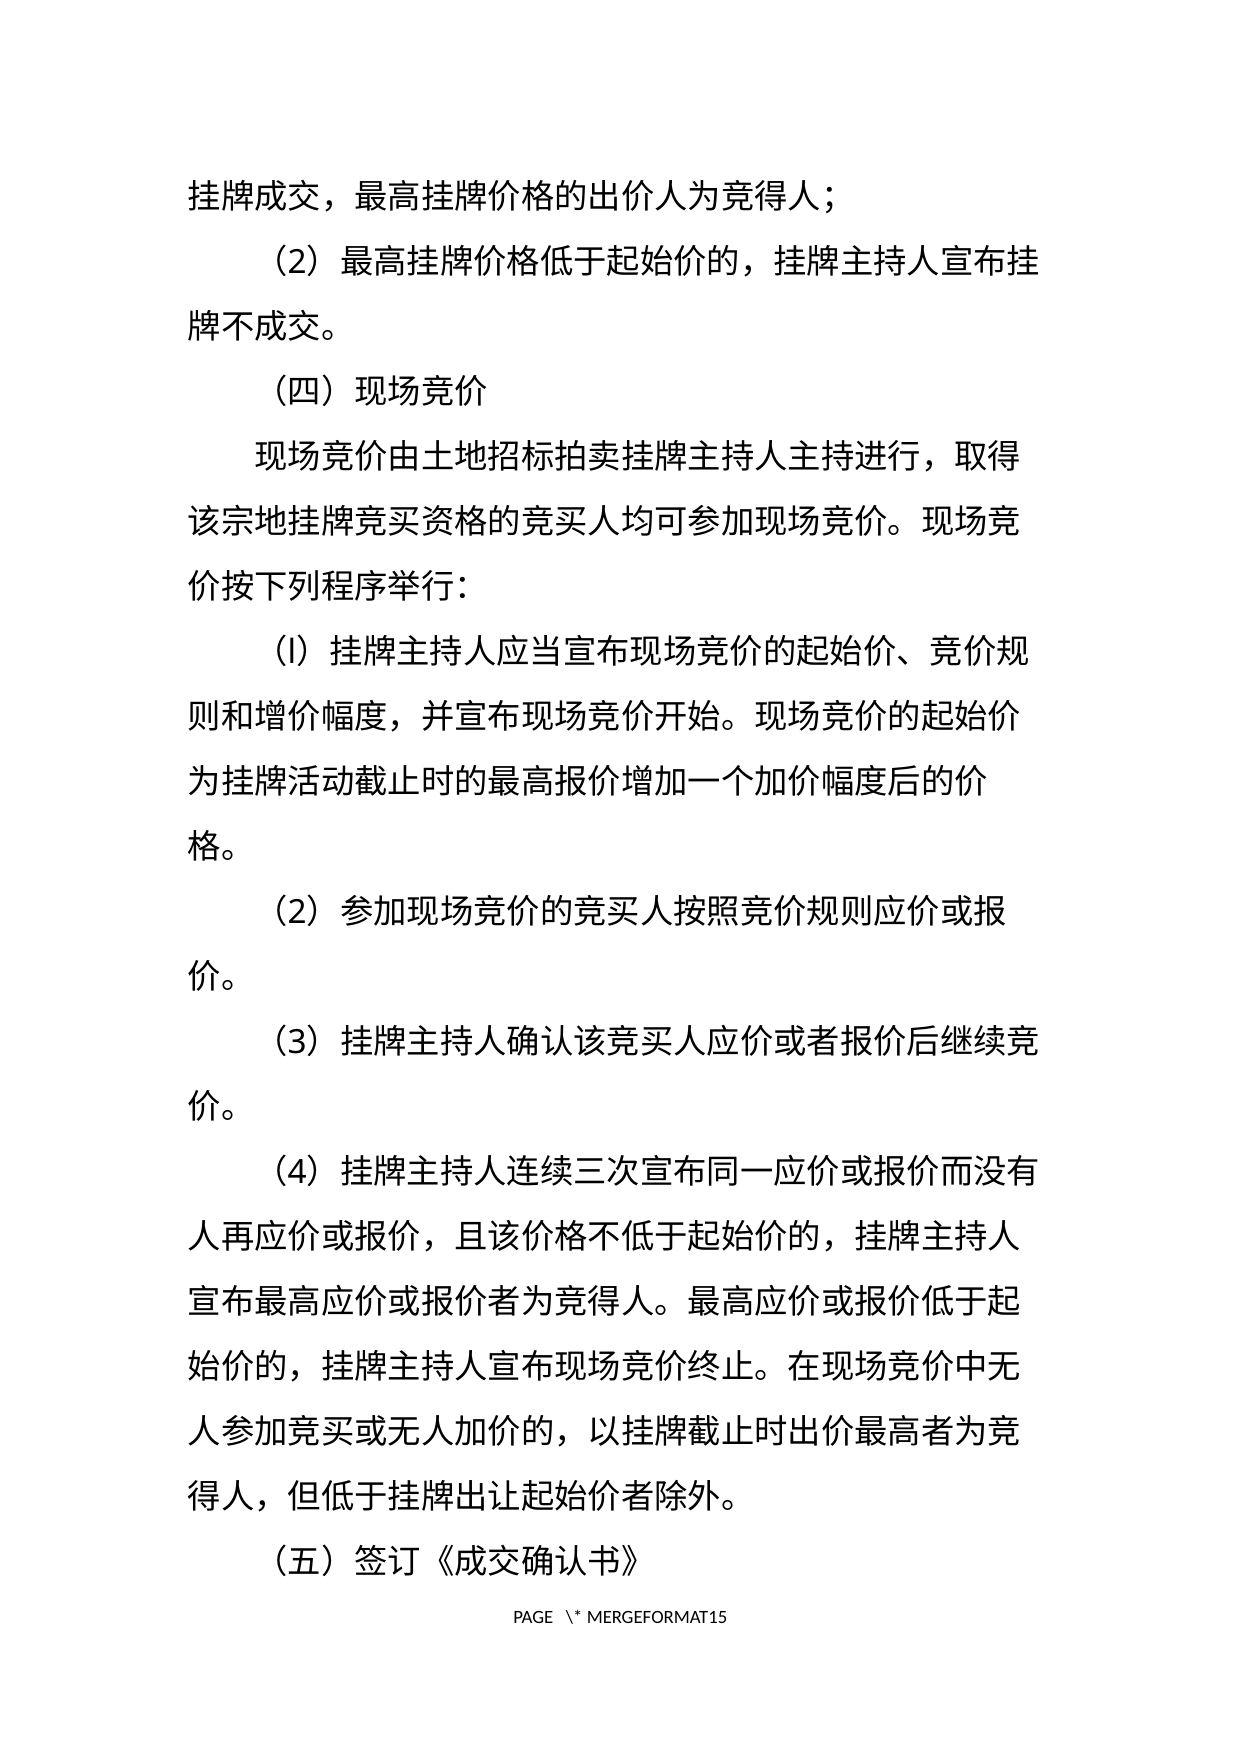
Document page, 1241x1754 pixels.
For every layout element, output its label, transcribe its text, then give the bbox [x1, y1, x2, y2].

text 现场竞价由土地招标拍卖挂牌主持人主持进行，取得该宗地挂牌竞买资格的竞买人均可参加现场竞价。现场竞价按下列程序举行： [187, 422, 1053, 617]
text （l）挂牌主持人应当宣布现场竞价的起始价、竞价规则和增价幅度，并宣布现场竞价开始。现场竞价的起始价为挂牌活动截止时的最高报价增加一个加价幅度后的价格。 [187, 617, 1053, 877]
text （四）现场竞价 [187, 357, 1053, 422]
text （4）挂牌主持人连续三次宣布同一应价或报价而没有人再应价或报价，且该价格不低于起始价的，挂牌主持人宣布最高应价或报价者为竞得人。最高应价或报价低于起始价的，挂牌主持人宣布现场竞价终止。在现场竞价中无人参加竞买或无人加价的，以挂牌截止时出价最高者为竞得人，但低于挂牌出让起始价者除外。 [187, 1137, 1053, 1527]
text （2）参加现场竞价的竞买人按照竞价规则应价或报价。 [187, 877, 1053, 1007]
text （3）挂牌主持人确认该竞买人应价或者报价后继续竞价。 [187, 1007, 1053, 1137]
text （2）最高挂牌价格低于起始价的，挂牌主持人宣布挂牌不成交。 [187, 227, 1053, 357]
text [187, 162, 1053, 227]
text （五）签订《成交确认书》 [187, 1527, 1053, 1592]
